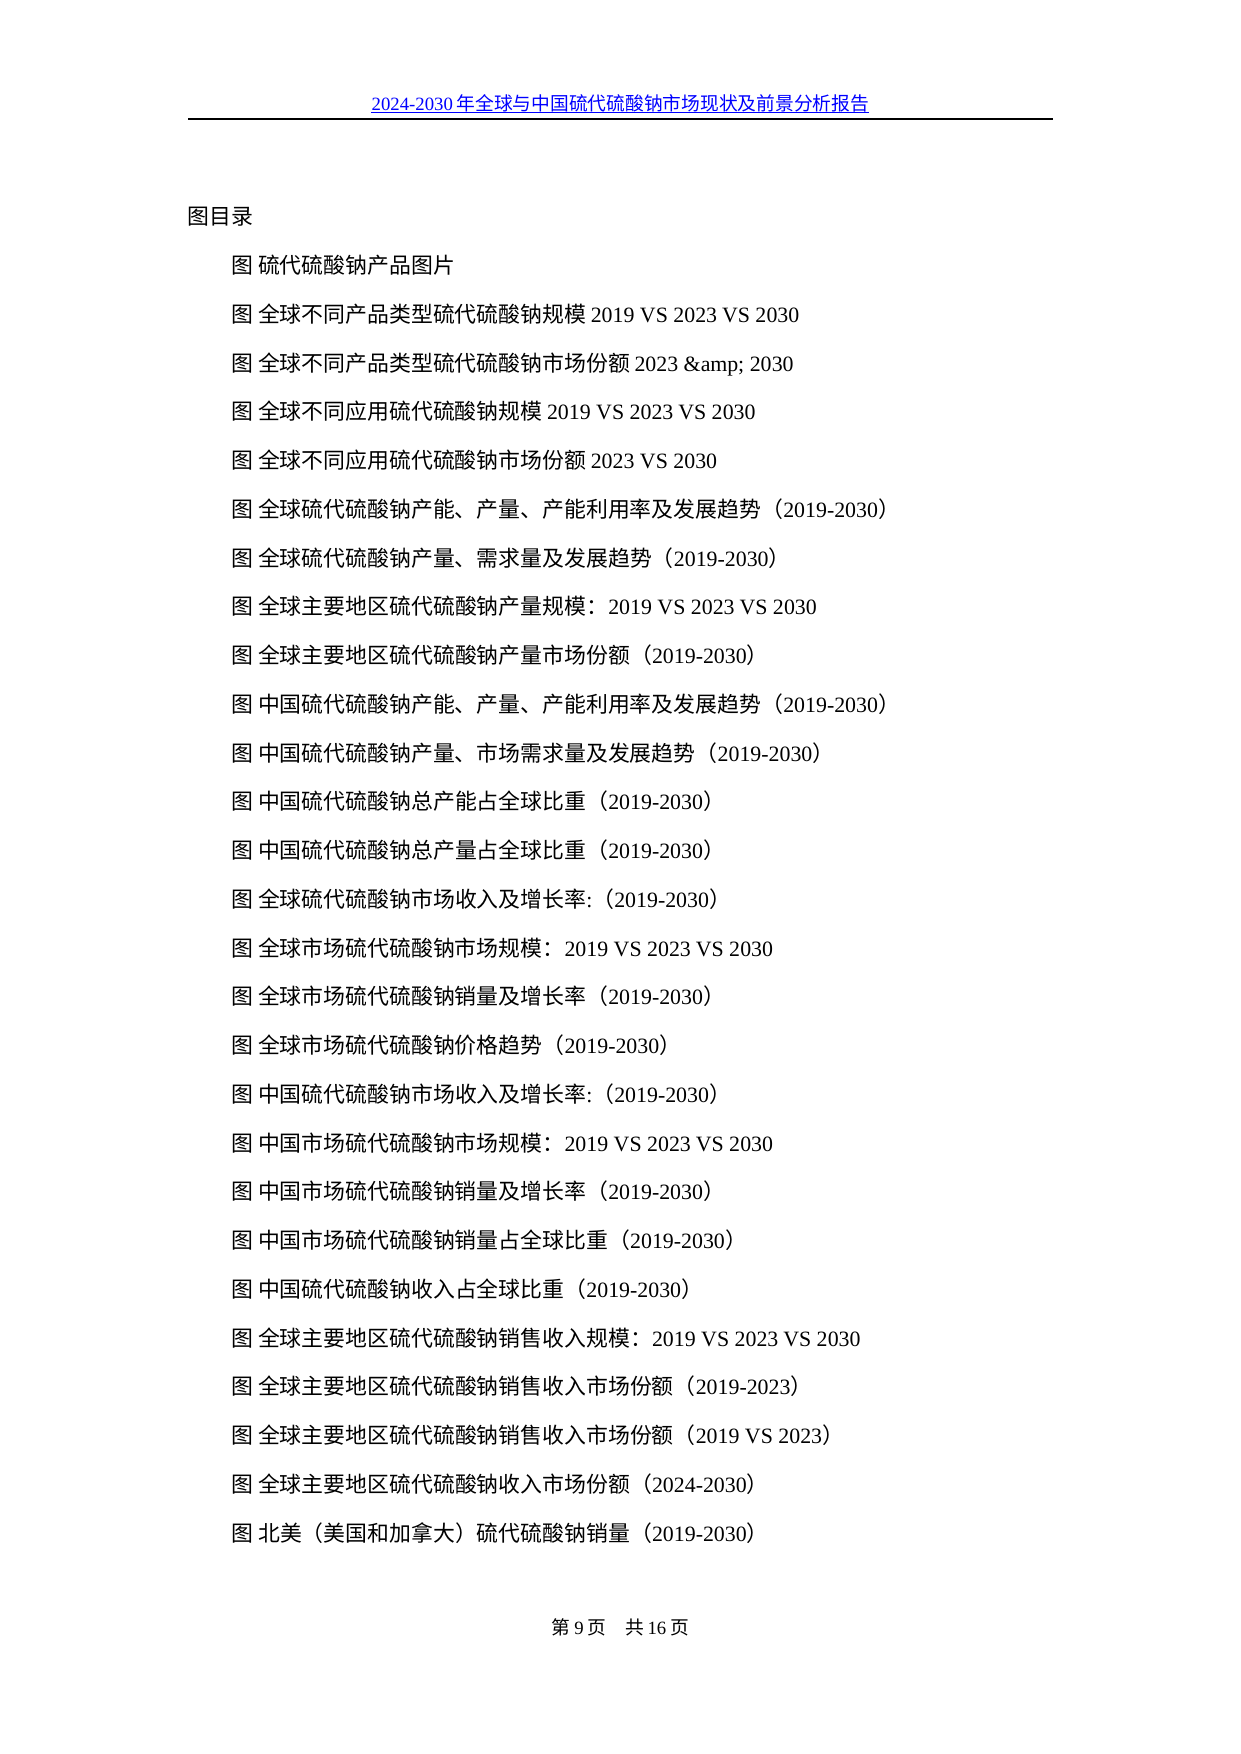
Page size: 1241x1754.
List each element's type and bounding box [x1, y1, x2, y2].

text [187, 150, 1053, 1548]
